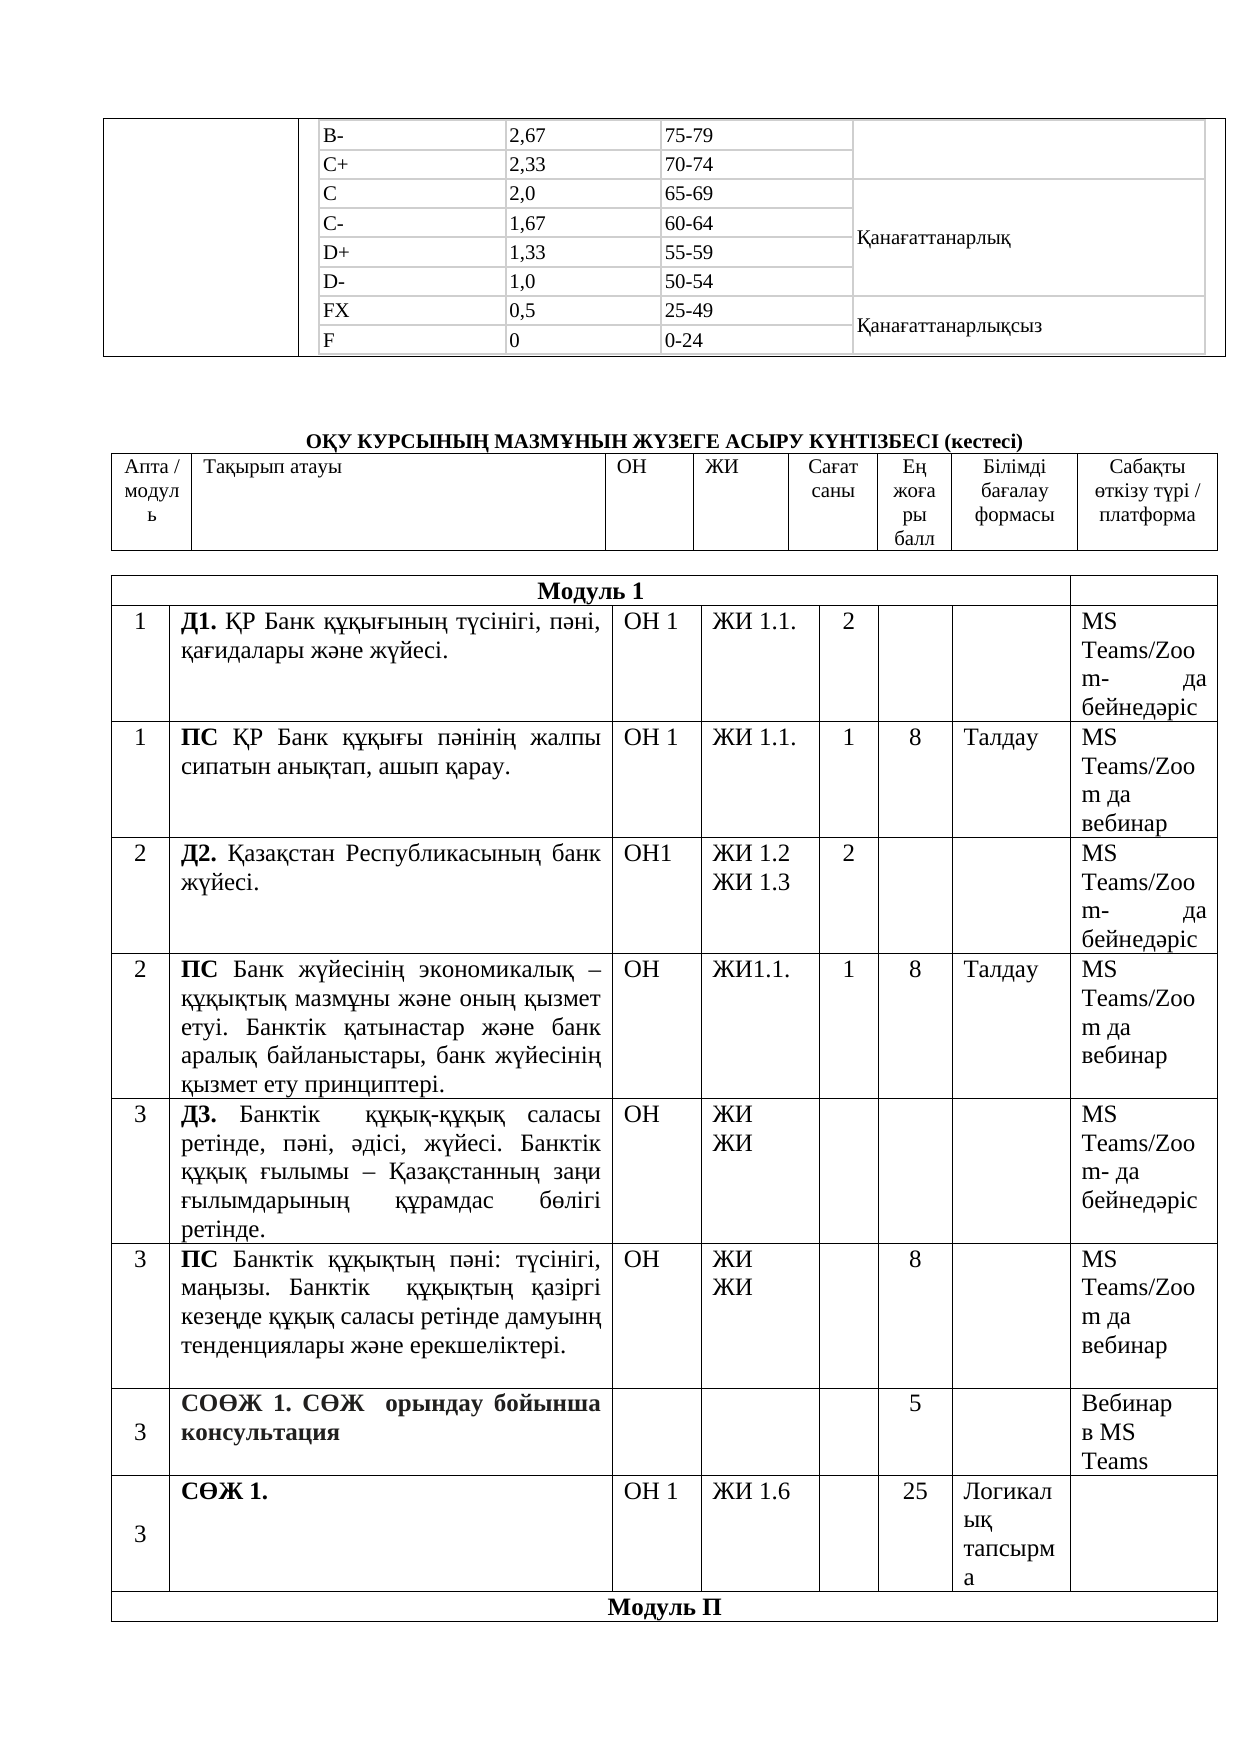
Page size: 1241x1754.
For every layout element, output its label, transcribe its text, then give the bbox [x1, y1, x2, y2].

table_cell [953, 1244, 1070, 1387]
table_cell MS Teams/Zoom да вебинар [1071, 954, 1217, 1098]
table_cell 8 [879, 722, 952, 837]
table_header Сабақты өткізу түрі / платформа [1078, 454, 1217, 550]
table_header [1071, 576, 1217, 605]
table_cell Д1. ҚР Банк құқығының түсінігі, пәні, қағидалары және жүйесі. [170, 606, 612, 721]
table_cell MS Teams/Zoom да вебинар [1071, 1244, 1217, 1387]
table_cell 8 [879, 1244, 952, 1387]
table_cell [104, 119, 298, 356]
table_cell [613, 1389, 701, 1475]
table_cell СӨЖ 1. [170, 1476, 612, 1591]
table_cell 2 [820, 838, 878, 953]
table_cell ОН 1 [613, 1476, 701, 1591]
table_cell ЖИ1.1. [702, 954, 819, 1098]
table_cell [820, 1099, 878, 1243]
table_cell [879, 838, 952, 953]
table_cell Вебинар в MS Teams [1071, 1389, 1217, 1475]
table_header Апта / модуль [112, 454, 191, 550]
table_cell ОН [613, 1099, 701, 1243]
table_cell ЖИ ЖИ [702, 1244, 819, 1387]
table_cell ОН [613, 954, 701, 1098]
table_cell 3 [112, 1244, 169, 1387]
table_cell 2 [112, 838, 169, 953]
table_cell [953, 1099, 1070, 1243]
table_cell 3 [112, 1099, 169, 1243]
table_cell [820, 1476, 878, 1591]
table_cell [820, 1244, 878, 1387]
table_cell ОН1 [613, 838, 701, 953]
table_cell ПС Банктік құқықтың пәні: түсінігі, маңызы. Банктік құқықтың қазіргі кезеңде құқық саласы ретінде дамуынң тенденциялары және ерекшеліктері. [170, 1244, 612, 1387]
table_cell 3 [112, 1389, 169, 1475]
table_cell [820, 1389, 878, 1475]
text ОҚУ КУРСЫНЫҢ МАЗМҰНЫН ЖҮЗЕГЕ АСЫРУ КҮНТІЗБЕСІ (кестесі) [177, 429, 1152, 453]
table_cell Талдау [953, 954, 1070, 1098]
table_cell 25 [879, 1476, 952, 1591]
table_cell [879, 606, 952, 721]
table_header ЖИ [694, 454, 788, 550]
table_cell [879, 1099, 952, 1243]
table_cell Талдау [953, 722, 1070, 837]
table_cell ОН 1 [613, 722, 701, 837]
table_cell 2 [820, 606, 878, 721]
table_cell [953, 838, 1070, 953]
table_cell ЖИ 1.2 ЖИ 1.3 [702, 838, 819, 953]
table_cell ОН [613, 1244, 701, 1387]
table_cell ПС ҚР Банк құқығы пәнінің жалпы сипатын анықтап, ашып қарау. [170, 722, 612, 837]
table_cell Д3. Банктік құқық-құқық саласы ретінде, пәні, әдісі, жүйесі. Банктік құқық ғылымы – Қазақстанның заңи ғылымдарының құрамдас бөлігі ретінде. [170, 1099, 612, 1243]
table_cell 2 [112, 954, 169, 1098]
table_cell ЖИ ЖИ [702, 1099, 819, 1243]
table_cell Д2. Қазақстан Республикасының банк жүйесі. [170, 838, 612, 953]
table_cell [702, 1389, 819, 1475]
table_cell [953, 606, 1070, 721]
table_cell 8 [879, 954, 952, 1098]
table_header Модуль 1 [112, 576, 1070, 605]
table_header Ең жоғары балл [878, 454, 951, 550]
table_cell ЖИ 1.1. [702, 722, 819, 837]
table_cell ЖИ 1.1. [702, 606, 819, 721]
table_header Тақырып атауы [192, 454, 605, 550]
table_header Білімді бағалау формасы [952, 454, 1077, 550]
table_cell MS Teams/Zoom- да бейнедәріс [1071, 838, 1217, 953]
table_cell 1 [820, 954, 878, 1098]
table_cell Модуль П [112, 1592, 1217, 1621]
table_cell [1071, 1476, 1217, 1591]
table_cell MS Teams/Zoom- да бейнедәріс [1071, 1099, 1217, 1243]
table_cell ОН 1 [613, 606, 701, 721]
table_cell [299, 119, 1225, 356]
table_cell 3 [112, 1476, 169, 1591]
table_cell СОӨЖ 1. СӨЖ орындау бойынша консультация [170, 1389, 612, 1475]
table_cell 1 [112, 606, 169, 721]
table_header Сағат саны [789, 454, 877, 550]
table_header ОН [606, 454, 693, 550]
table_cell ЖИ 1.6 [702, 1476, 819, 1591]
table_cell 1 [112, 722, 169, 837]
table_cell 5 [879, 1389, 952, 1475]
table_cell 1 [820, 722, 878, 837]
table_cell ПС Банк жүйесінің экономикалық – құқықтық мазмұны және оның қызмет етуі. Банктік қатынастар және банк аралық байланыстары, банк жүйесінің қызмет ету принциптері. [170, 954, 612, 1098]
table_cell [953, 1389, 1070, 1475]
table_cell MS Teams/Zoom да вебинар [1071, 722, 1217, 837]
table_cell MS Teams/Zoom- да бейнедәріс [1071, 606, 1217, 721]
table_cell Логикалық тапсырма [953, 1476, 1070, 1591]
